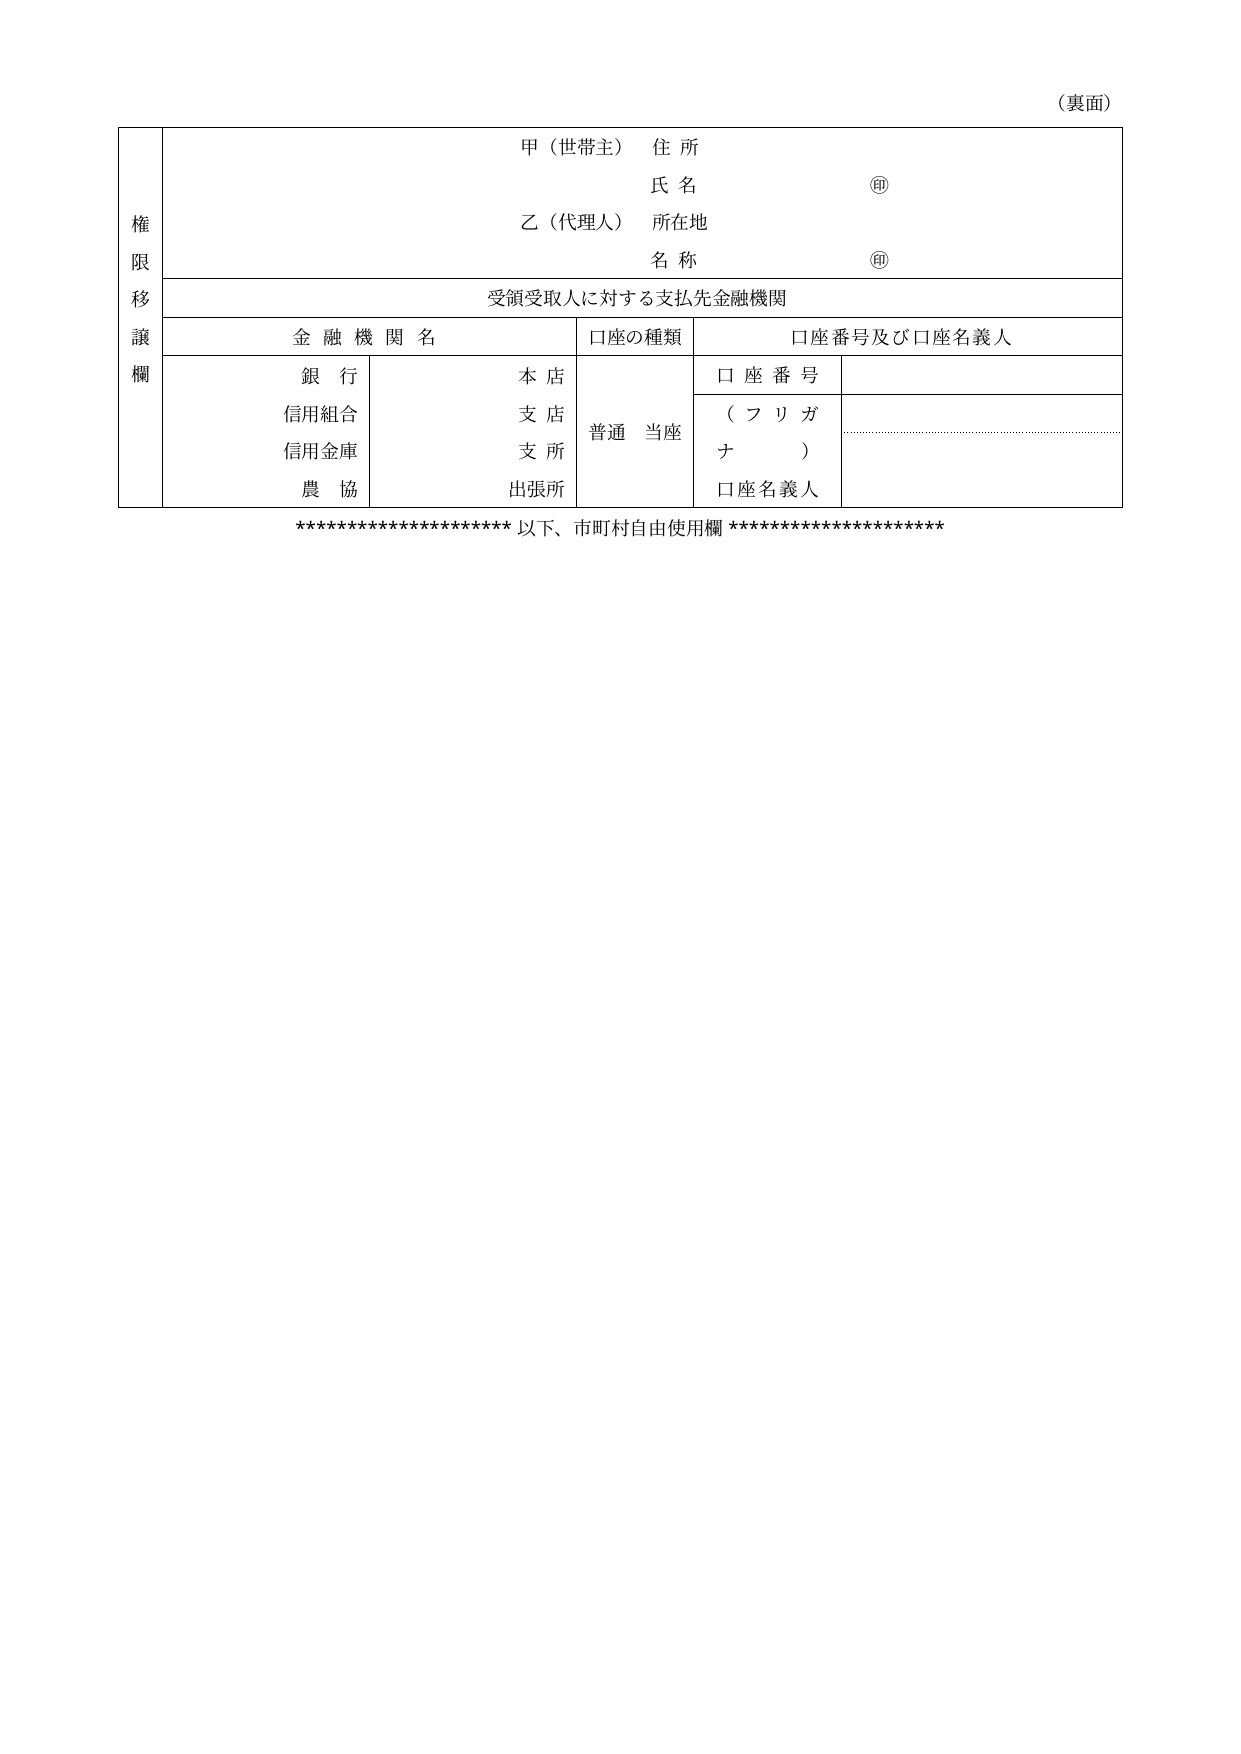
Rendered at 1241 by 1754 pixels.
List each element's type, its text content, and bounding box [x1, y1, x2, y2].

table_cell [842, 356, 1122, 394]
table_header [163, 128, 1122, 278]
table_cell 口座番号及び口座名義人 [694, 318, 1122, 355]
table_cell [842, 432, 1122, 507]
table_cell （フリガナ） 口座名義人 [694, 395, 841, 507]
table_cell 受領受取人に対する支払先金融機関 [163, 279, 1122, 317]
table_cell 金融機関名 [163, 318, 576, 355]
table_cell 本店 支店 支所 出張所 [370, 356, 576, 507]
text ********************* 以下、市町村自由使用欄 ********************* [118, 508, 1122, 546]
table_header 受領代理の権限移譲欄 [119, 128, 162, 507]
table_cell [842, 395, 1122, 432]
table_cell 口座の種類 [577, 318, 693, 355]
table_cell 銀行 信用組合 信用金庫 農協 [163, 356, 369, 507]
table_cell 口座番号 [694, 356, 841, 394]
table_cell 普通 当座 [577, 356, 693, 507]
